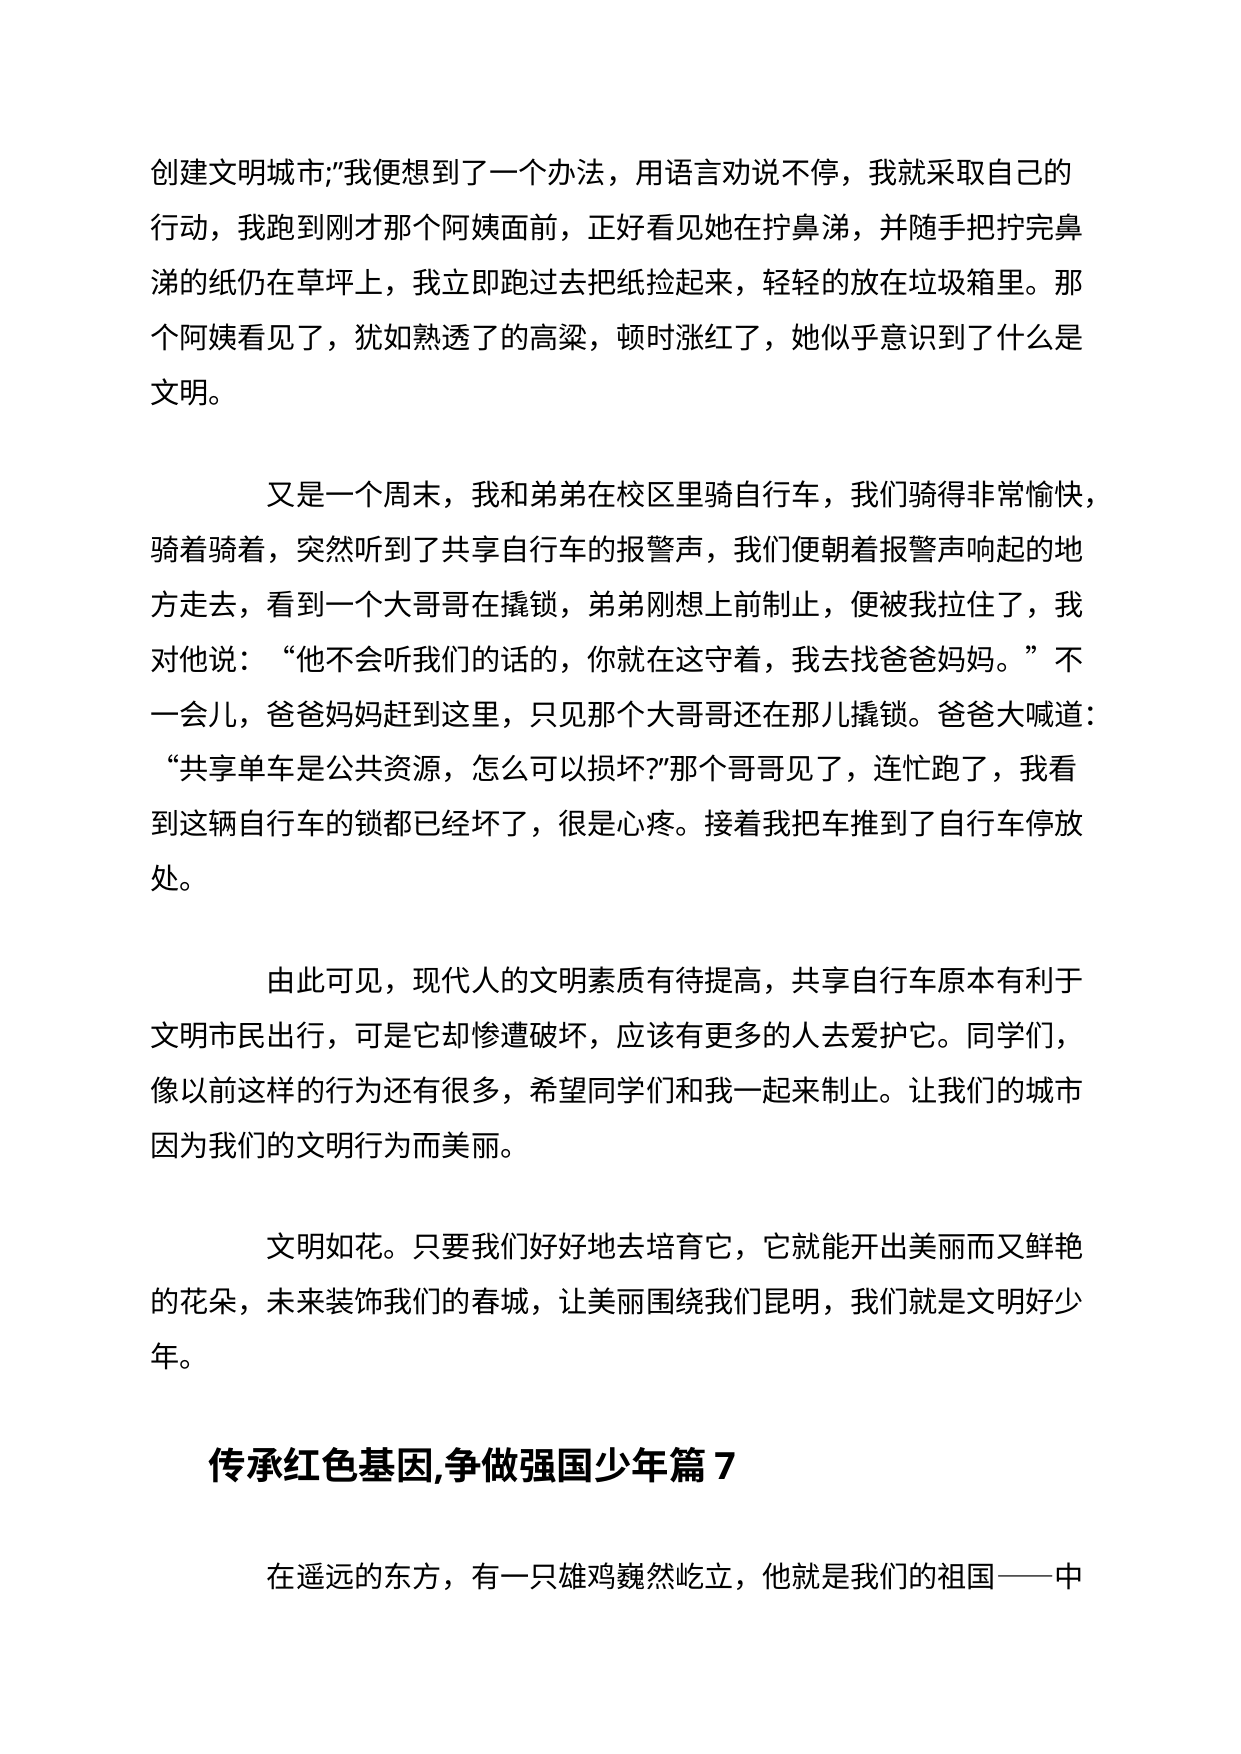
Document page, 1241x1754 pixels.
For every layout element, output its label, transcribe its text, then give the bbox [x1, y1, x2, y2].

text 文明如花。只要我们好好地去培育它，它就能开出美丽而又鲜艳的花朵，未来装饰我们的春城，让美丽围绕我们昆明，我们就是文明好少年。 [150, 1224, 1090, 1376]
text 由此可见，现代人的文明素质有待提高，共享自行车原本有利于文明市民出行，可是它却惨遭破坏，应该有更多的人去爱护它。同学们，像以前这样的行为还有很多，希望同学们和我一起来制止。让我们的城市因为我们的文明行为而美丽。 [150, 958, 1090, 1164]
text 传承红色基因,争做强国少年篇7 [150, 1436, 1090, 1490]
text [150, 1553, 1090, 1596]
text 又是一个周末，我和弟弟在校区里骑自行车，我们骑得非常愉快，骑着骑着，突然听到了共享自行车的报警声，我们便朝着报警声响起的地方走去，看到一个大哥哥在撬锁，弟弟刚想上前制止，便被我拉住了，我对他说：“他不会听我们的话的，你就在这守着，我去找爸爸妈妈。”不一会儿，爸爸妈妈赶到这里，只见那个大哥哥还在那儿撬锁。爸爸大喊道：“共享单车是公共资源，怎么可以损坏?”那个哥哥见了，连忙跑了，我看到这辆自行车的锁都已经坏了，很是心疼。接着我把车推到了自行车停放处。 [150, 471, 1090, 898]
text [150, 150, 1090, 412]
